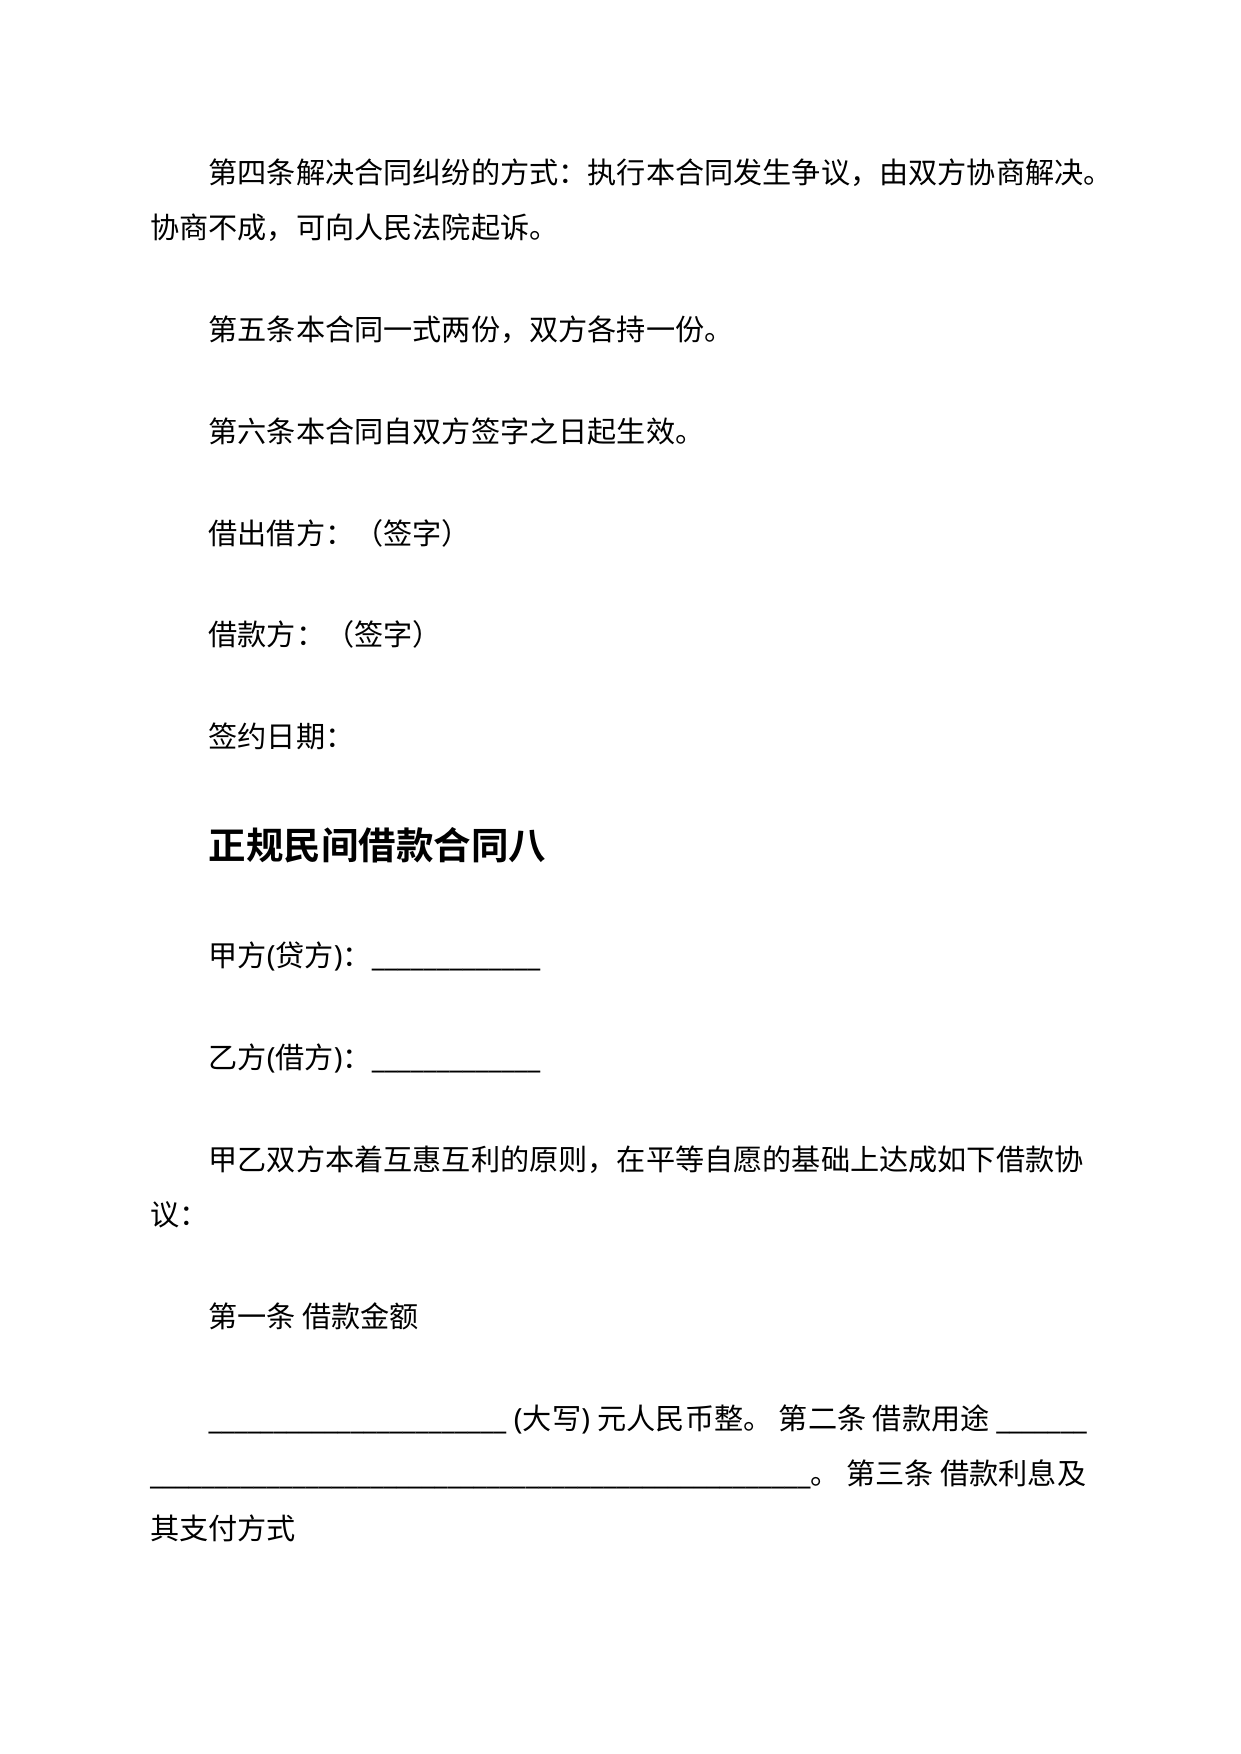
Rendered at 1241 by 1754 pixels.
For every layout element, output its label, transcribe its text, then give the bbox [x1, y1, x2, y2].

text 借款方：（签字） [150, 612, 1090, 654]
text 借出借方：（签字） [150, 510, 1090, 552]
text 第五条本合同一式两份，双方各持一份。 [150, 307, 1090, 349]
text 乙方(借方)：_____________ [150, 1035, 1090, 1077]
text 第四条解决合同纠纷的方式：执行本合同发生争议，由双方协商解决。协商不成，可向人民法院起诉。 [150, 150, 1090, 247]
text 第六条本合同自双方签字之日起生效。 [150, 408, 1090, 451]
text _______________________ (大写) 元人民币整。 第二条 借款用途 __________________________________________________________。 第三条 借款利息及其支付方式 [150, 1395, 1090, 1548]
text 甲乙双方本着互惠互利的原则，在平等自愿的基础上达成如下借款协议： [150, 1137, 1090, 1234]
text 第一条 借款金额 [150, 1293, 1090, 1336]
text 正规民间借款合同八 [150, 816, 1090, 870]
text 甲方(贷方)：_____________ [150, 933, 1090, 975]
text 签约日期： [150, 714, 1090, 756]
